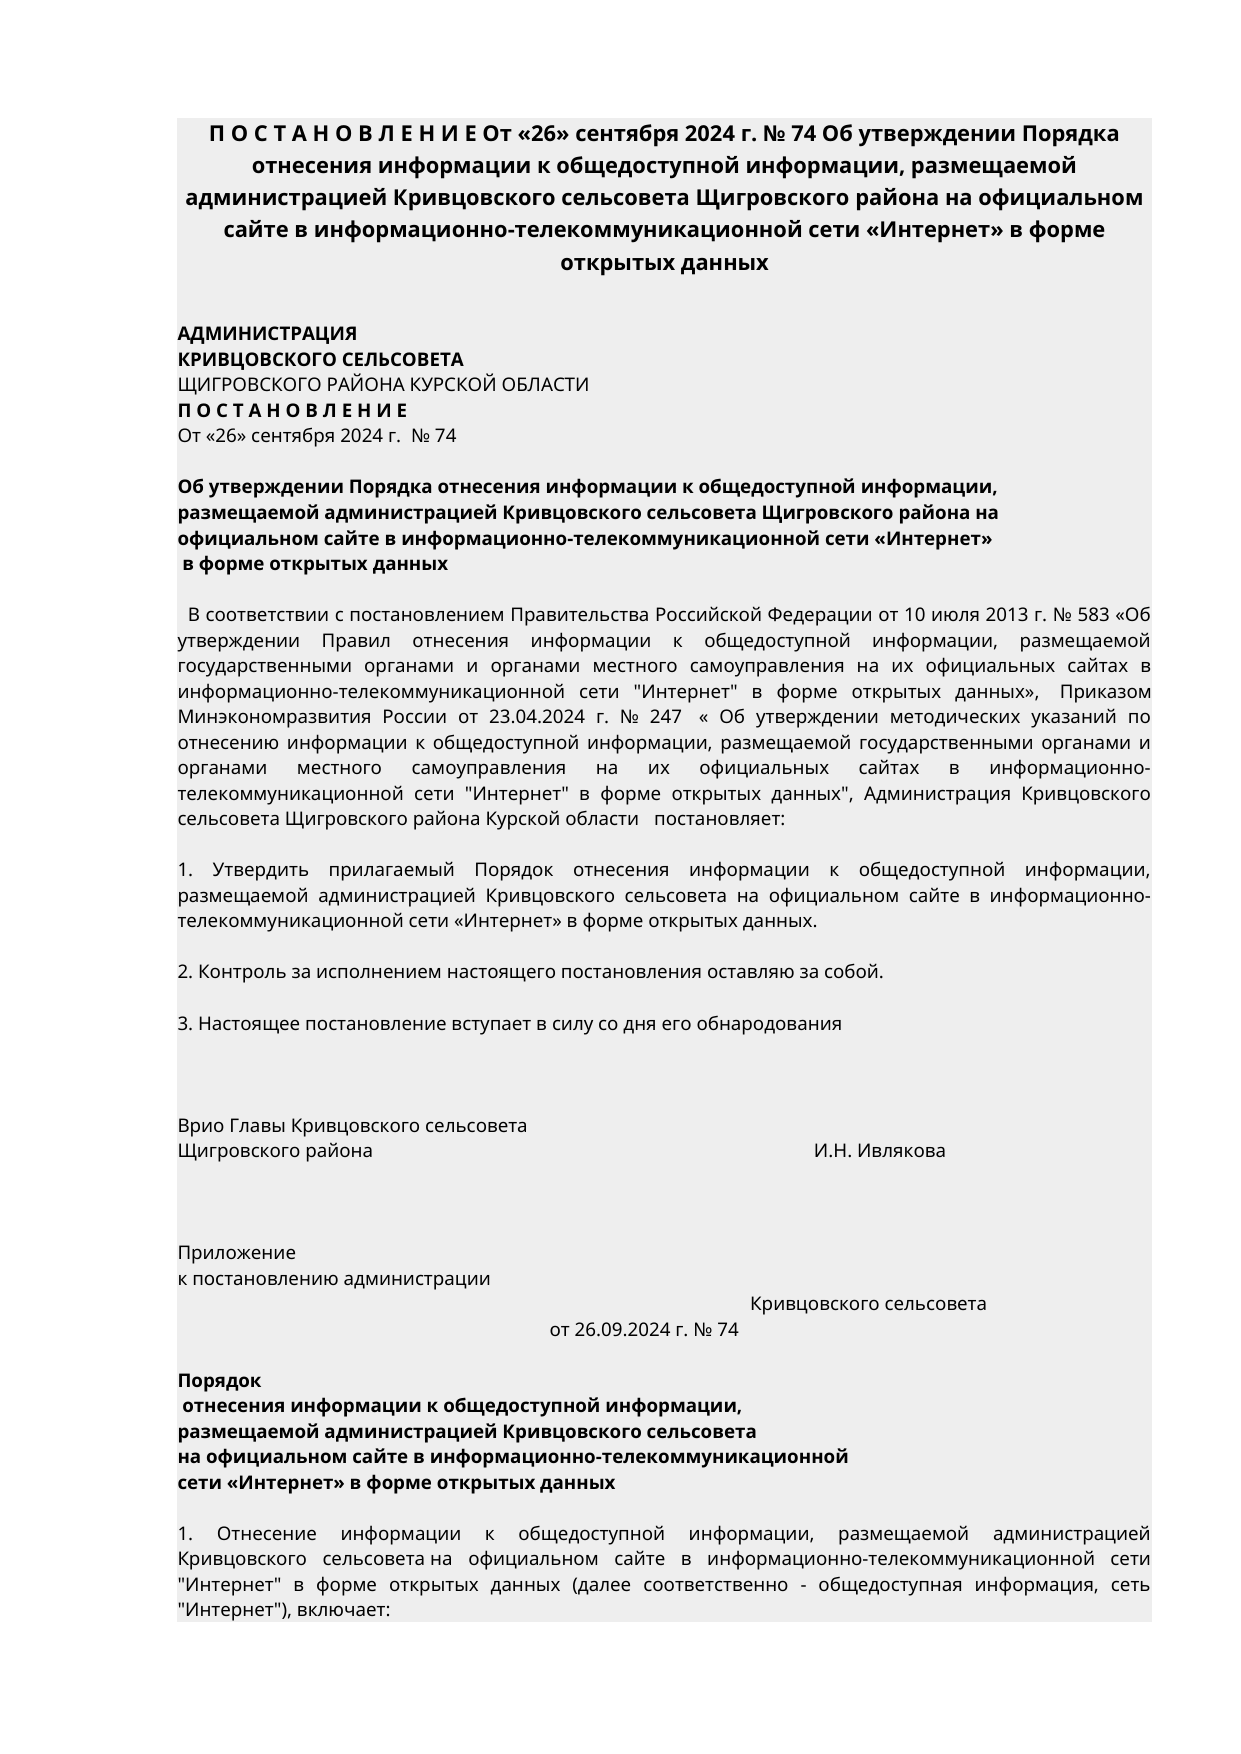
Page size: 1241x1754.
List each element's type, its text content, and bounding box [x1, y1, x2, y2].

text к постановлению администрации [177, 1265, 1152, 1291]
text 1. Отнесение информации к общедоступной информации, размещаемой администрацией Кривцовского сельсовета на официальном сайте в информационно-телекоммуникационной сети "Интернет" в форме открытых данных (далее соответственно - общедоступная информация, сеть "Интернет"), включает: [177, 1520, 1152, 1622]
text АДМИНИСТРАЦИЯ [177, 321, 1152, 346]
text Щигровского района И.Н. Ивлякова [177, 1137, 1152, 1163]
text П О С Т А Н О В Л Е Н И Е От «26» сентября 2024 г. № 74 Об утверждении Порядка отнесения информации к общедоступной информации, размещаемой администрацией Кривцовского сельсовета Щигровского района на официальном сайте в информационно-телекоммуникационной сети «Интернет» в форме открытых данных [177, 118, 1152, 276]
text в форме открытых данных [177, 550, 1152, 576]
text размещаемой администрацией Кривцовского сельсовета [177, 1418, 1152, 1444]
text 2. Контроль за исполнением настоящего постановления оставляю за собой. [177, 959, 1152, 984]
text П О С Т А Н О В Л Е Н И Е [177, 397, 1152, 423]
text Приложение [177, 1239, 1152, 1265]
text От «26» сентября 2024 г. № 74 [177, 423, 1152, 448]
text на официальном сайте в информационно-телекоммуникационной [177, 1444, 1152, 1469]
text отнесения информации к общедоступной информации, [177, 1393, 1152, 1418]
text КРИВЦОВСКОГО СЕЛЬСОВЕТА [177, 346, 1152, 372]
text Врио Главы Кривцовского сельсовета [177, 1112, 1152, 1137]
text Кривцовского сельсовета [177, 1291, 1152, 1316]
text 3. Настоящее постановление вступает в силу со дня его обнародования [177, 1010, 1152, 1035]
text В соответствии с постановлением Правительства Российской Федерации от 10 июля 2013 г. № 583 «Об утверждении Правил отнесения информации к общедоступной информации, размещаемой государственными органами и органами местного самоуправления на их официальных сайтах в информационно-телекоммуникационной сети "Интернет" в форме открытых данных», Приказом Минэкономразвития России от 23.04.2024 г. № 247 « Об утверждении методических указаний по отнесению информации к общедоступной информации, размещаемой государственными органами и органами местного самоуправления на их официальных сайтах в информационно-телекоммуникационной сети "Интернет" в форме открытых данных", Администрация Кривцовского сельсовета Щигровского района Курской области постановляет: [177, 601, 1152, 831]
text сети «Интернет» в форме открытых данных [177, 1469, 1152, 1495]
text ЩИГРОВСКОГО РАЙОНА КУРСКОЙ ОБЛАСТИ [177, 372, 1152, 397]
text официальном сайте в информационно-телекоммуникационной сети «Интернет» [177, 525, 1152, 550]
text Об утверждении Порядка отнесения информации к общедоступной информации, [177, 474, 1152, 499]
text размещаемой администрацией Кривцовского сельсовета Щигровского района на [177, 499, 1152, 525]
text Порядок [177, 1367, 1152, 1393]
text 1. Утвердить прилагаемый Порядок отнесения информации к общедоступной информации, размещаемой администрацией Кривцовского сельсовета на официальном сайте в информационно-телекоммуникационной сети «Интернет» в форме открытых данных. [177, 857, 1152, 933]
text от 26.09.2024 г. № 74 [177, 1316, 1152, 1342]
